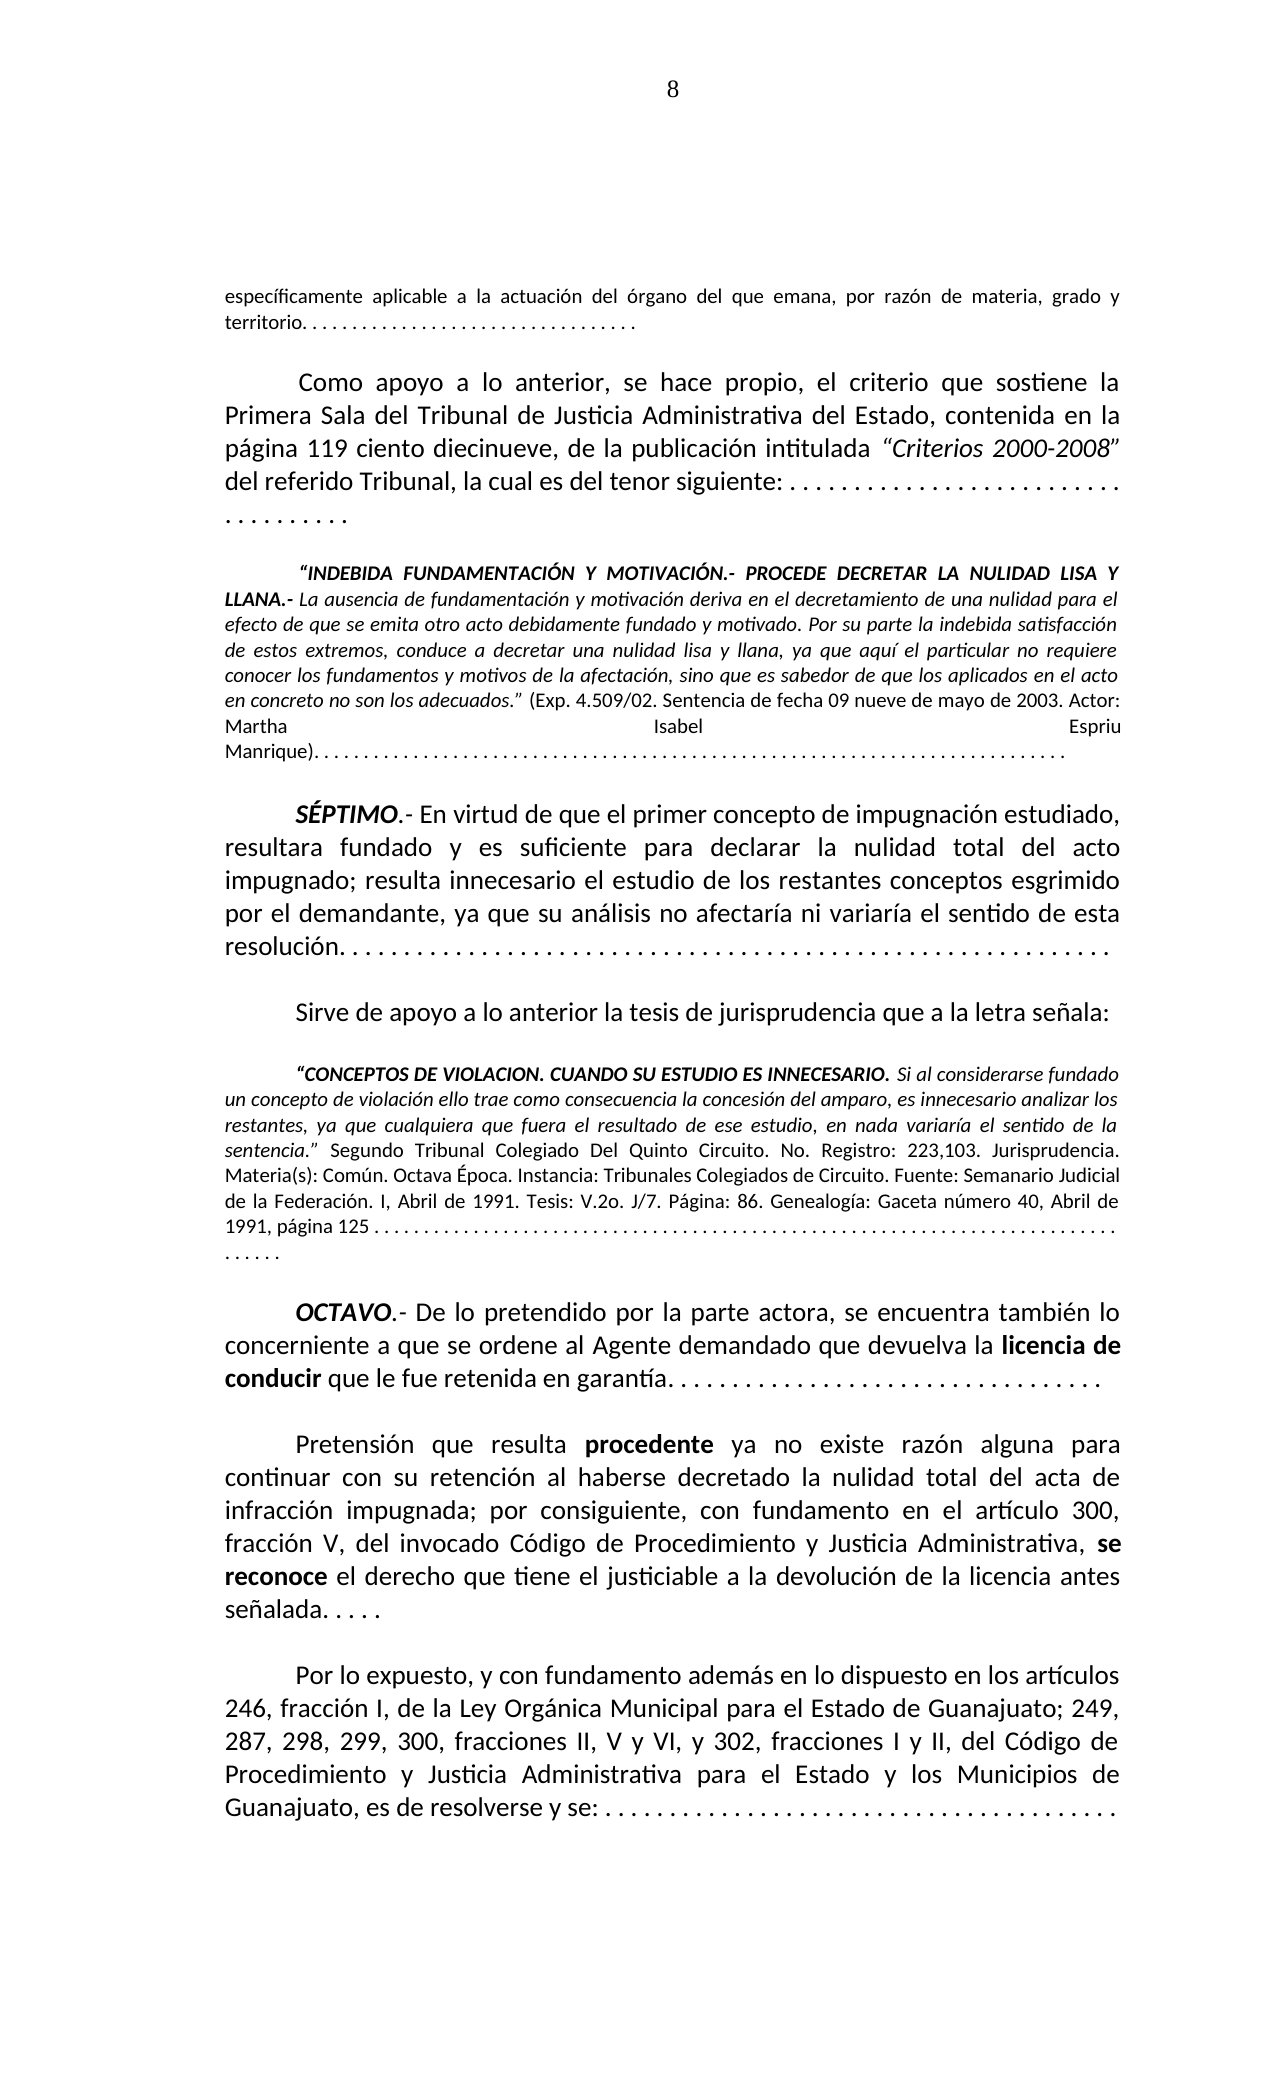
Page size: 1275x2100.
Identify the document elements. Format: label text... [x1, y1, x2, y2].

text OCTAVO.- De lo pretendido por la parte actora, se encuentra también lo concerniente a que se ordene al Agente demandado que devuelva la licencia de conducir que le fue retenida en garantía. . . . . . . . . . . . . . . . . . . . . . . . . . . . . . . . . . [224, 1295, 1121, 1394]
text “INDEBIDA FUNDAMENTACIÓN Y MOTIVACIÓN.- PROCEDE DECRETAR LA NULIDAD LISA Y LLANA.- La ausencia de fundamentación y motivación deriva en el decretamiento de una nulidad para el efecto de que se emita otro acto debidamente fundado y motivado. Por su parte la indebida satisfacción de estos extremos, conduce a decretar una nulidad lisa y llana, ya que aquí el particular no requiere conocer los fundamentos y motivos de la afectación, sino que es sabedor de que los aplicados en el acto en concreto no son los adecuados.” (Exp. 4.509/02. Sentencia de fecha 09 nueve de mayo de 2003. Actor: Martha Isabel Espriu Manrique). . . . . . . . . . . . . . . . . . . . . . . . . . . . . . . . . . . . . . . . . . . . . . . . . . . . . . . . . . . . . . . . . . . . . . . . . . . . [224, 561, 1121, 764]
text Sirve de apoyo a lo anterior la tesis de jurisprudencia que a la letra señala: [224, 995, 1121, 1028]
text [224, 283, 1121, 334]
text Como apoyo a lo anterior, se hace propio, el criterio que sostiene la Primera Sala del Tribunal de Justicia Administrativa del Estado, contenida en la página 119 ciento diecinueve, de la publicación intitulada “Criterios 2000- del referido Tribunal, la cual es del tenor siguiente: . . . . . . . . . . . . . . . . . . . . . . . . . . . . . . . . . . . . [224, 365, 1121, 530]
text “CONCEPTOS DE VIOLACION. CUANDO SU ESTUDIO ES INNECESARIO. Si al considerarse fundado un concepto de violación ello trae como consecuencia la concesión del amparo, es innecesario analizar los restantes, ya que cualquiera que fuera el resultado de ese estudio, en nada variaría el sentido de la sentencia.” Segundo Tribunal Colegiado Del Quinto Circuito. No. Registro: 223,103. Jurisprudencia. Materia(s): Común. Octava Época. Instancia: Tribunales Colegiados de Circuito. Fuente: Semanario Judicial de la Federación. I, Abril de 1991. Tesis: V.2o. J/7. Página: 86. Genealogía: Gaceta número 40, Abril de 1991, página 125 . . . . . . . . . . . . . . . . . . . . . . . . . . . . . . . . . . . . . . . . . . . . . . . . . . . . . . . . . . . . . . . . . . . . . . . . . . . . . . . . . [224, 1061, 1121, 1264]
text Por lo expuesto, y con fundamento además en lo dispuesto en los artículos 246, fracción I, de la Ley Orgánica Municipal para el Estado de Guanajuato; 249, 287, 298, 299, 300, fracciones II, V y VI, y 302, fracciones I y II, del Código de Procedimiento y Justicia Administrativa para el Estado y los Municipios de Guanajuato, es de resolverse y se: . . . . . . . . . . . . . . . . . . . . . . . . . . . . . . . . . . . . . . . . [224, 1658, 1121, 1823]
text SÉPTIMO.- En virtud de que el primer concepto de impugnación estudiado, resultara fundado y es suficiente para declarar la nulidad total del acto impugnado; resulta innecesario el estudio de los restantes conceptos esgrimido por el demandante, ya que su análisis no afectaría ni variaría el sentido de esta resolución. . . . . . . . . . . . . . . . . . . . . . . . . . . . . . . . . . . . . . . . . . . . . . . . . . . . . . . . . . . . [224, 797, 1121, 962]
text Pretensión que resulta procedente ya no existe razón alguna para continuar con su retención al haberse decretado la nulidad total del acta de infracción impugnada; por consiguiente, con fundamento en el artículo 300, fracción V, del invocado Código de Procedimiento y Justicia Administrativa, se reconoce el derecho que tiene el justiciable a la devolución de la licencia antes señalada. . . . . [224, 1427, 1121, 1625]
